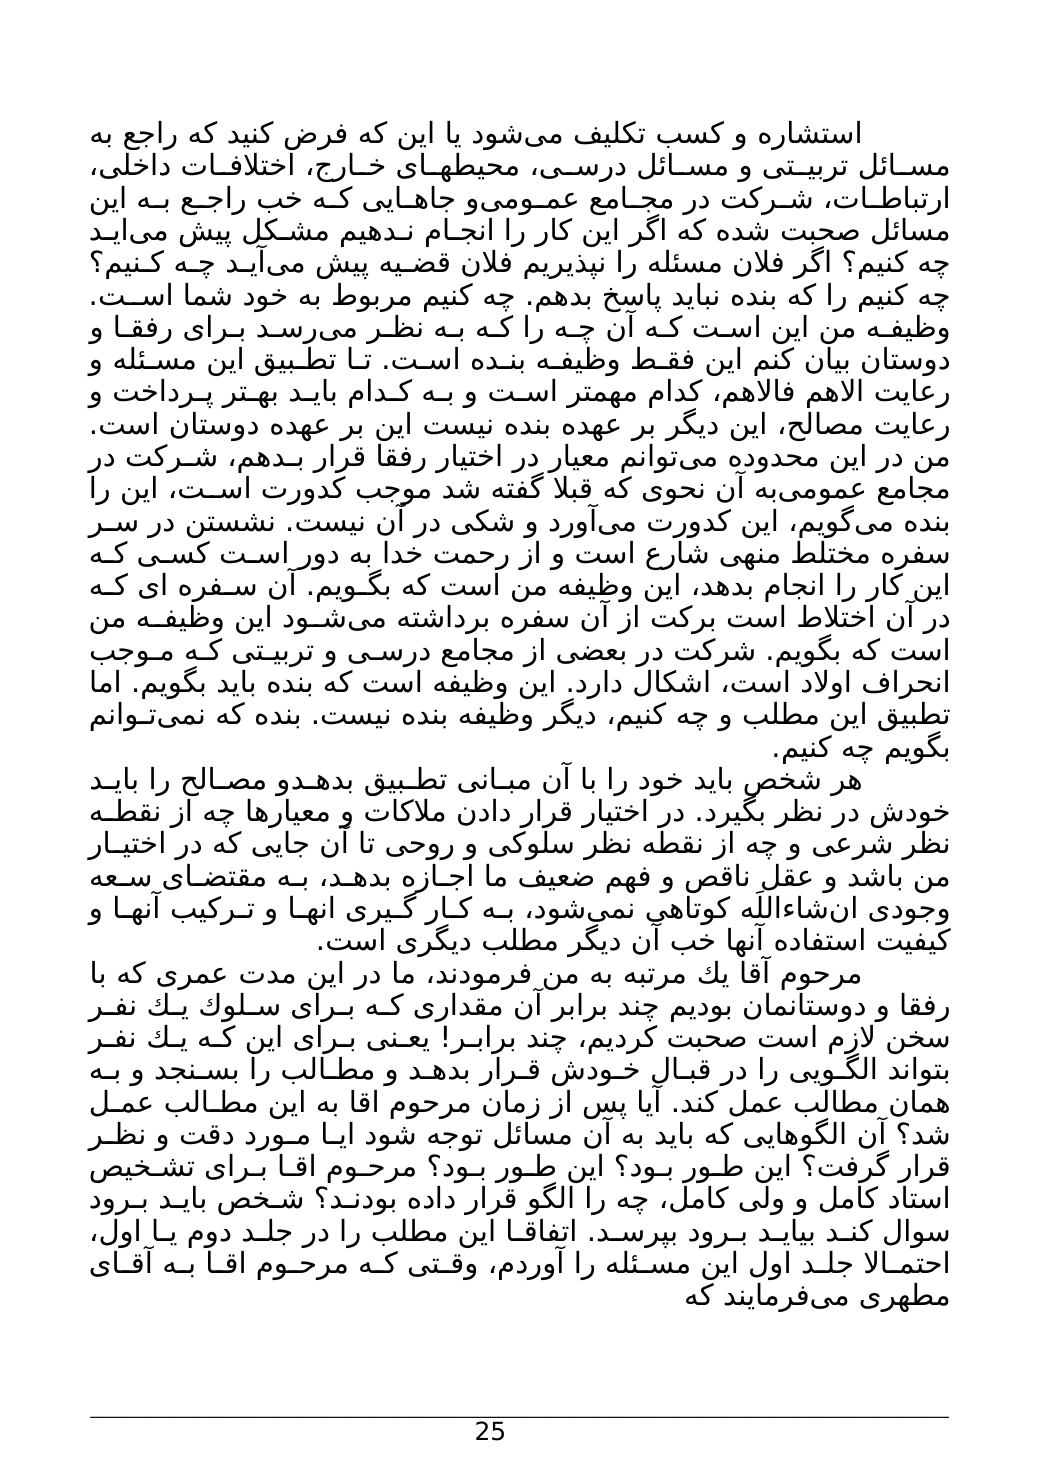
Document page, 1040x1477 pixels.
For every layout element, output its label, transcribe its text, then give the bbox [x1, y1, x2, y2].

text استشاره و كسب تكلیف می‌شود یا این كه فرض كنید كه راجع به مسائل تربیتی و مسائل درسی، محیطهای خارج، اختلافات داخلی، ارتباطات، شركت در مجامع عمومی‌و جاهایی كه خب راجع به این مسائل صحبت شده كه اگر این كار را انجام ندهیم مشكل پیش می‌اید چه كنیم؟ اگر فلان مسئله را نپذیریم فلان قضیه پیش می‌آید چه كنیم؟ چه كنیم را كه بنده نباید پاسخ بدهم. چه كنیم مربوط به خود شما است. وظیفه من این است كه آن چه را كه به نظر می‌رسد برای رفقا و دوستان بیان كنم این فقط وظیفه بنده است. تا تطبیق این مسئله و رعایت الاهم فالاهم، كدام مهمتر است و به كدام باید بهتر پرداخت و رعایت مصالح، این دیگر بر عهده بنده نیست این بر عهده دوستان است. من در این محدوده می‌توانم معیار در اختیار رفقا قرار بدهم، شركت در مجامع عمومی‌به آن نحوی كه قبلا گفته شد موجب كدورت است، این را بنده می‌گویم، این كدورت می‌آورد و شكی در آن نیست. نشستن در سر سفره مختلط منهی شارع است و از رحمت خدا به دور است كسی كه این كار را انجام بدهد، این وظیفه من است كه بگویم. آن سفره ای كه در آن اختلاط است بركت از آن سفره برداشته می‌شود این وظیفه من است كه بگویم. شركت در بعضی از مجامع درسی و تربیتی كه موجب انحراف اولاد است، اشكال دارد. این وظیفه است كه بنده باید بگویم. اما تطبیق این مطلب و چه كنیم، دیگر وظیفه بنده نیست. بنده كه نمی‌توانم بگویم چه كنیم. [89, 118, 951, 764]
text مرحوم آقا یك مرتبه به من فرمودند، ما در این مدت عمری كه با رفقا و دوستانمان بودیم چند برابر آن مقداری كه برای سلوك یك نفر سخن لازم است صحبت كردیم، چند برابر! یعنی برای این كه یك نفر بتواند الگویی را در قبال خودش قرار بدهد و مطالب را بسنجد و به همان مطالب عمل كند. آیا پس از زمان مرحوم اقا به این مطالب عمل شد؟ آن الگوهایی كه باید به آن مسائل توجه شود ایا مورد دقت و نظر قرار گرفت؟ این طور بود؟ این طور بود؟ مرحوم اقا برای تشخیص استاد كامل و ولی كامل، چه را الگو قرار داده بودند؟ شخص باید برود سوال كند بیاید برود بپرسد. اتفاقا این مطلب را در جلد دوم یا اول، احتمالا جلد اول این مسئله را آوردم، وقتی كه مرحوم اقا به آقای مطهری می‌فرمایند كه‌ [89, 957, 951, 1313]
text هر شخص باید خود را با آن مبانی تطبیق بدهدو مصالح را باید خودش در نظر بگیرد. در اختیار قرار دادن ملاكات و معیارها چه از نقطه نظر شرعی و چه از نقطه نظر سلوكی و روحی تا آن جایی كه در اختیار من باشد و عقل ناقص و فهم ضعیف ما اجازه بدهد، به مقتضای سعه وجودی ان‌شاءاللَه كوتاهی نمی‌شود، به كار گیری انها و تركیب آنها و كیفیت استفاده آنها خب آن دیگر مطلب دیگری است. [89, 764, 951, 957]
